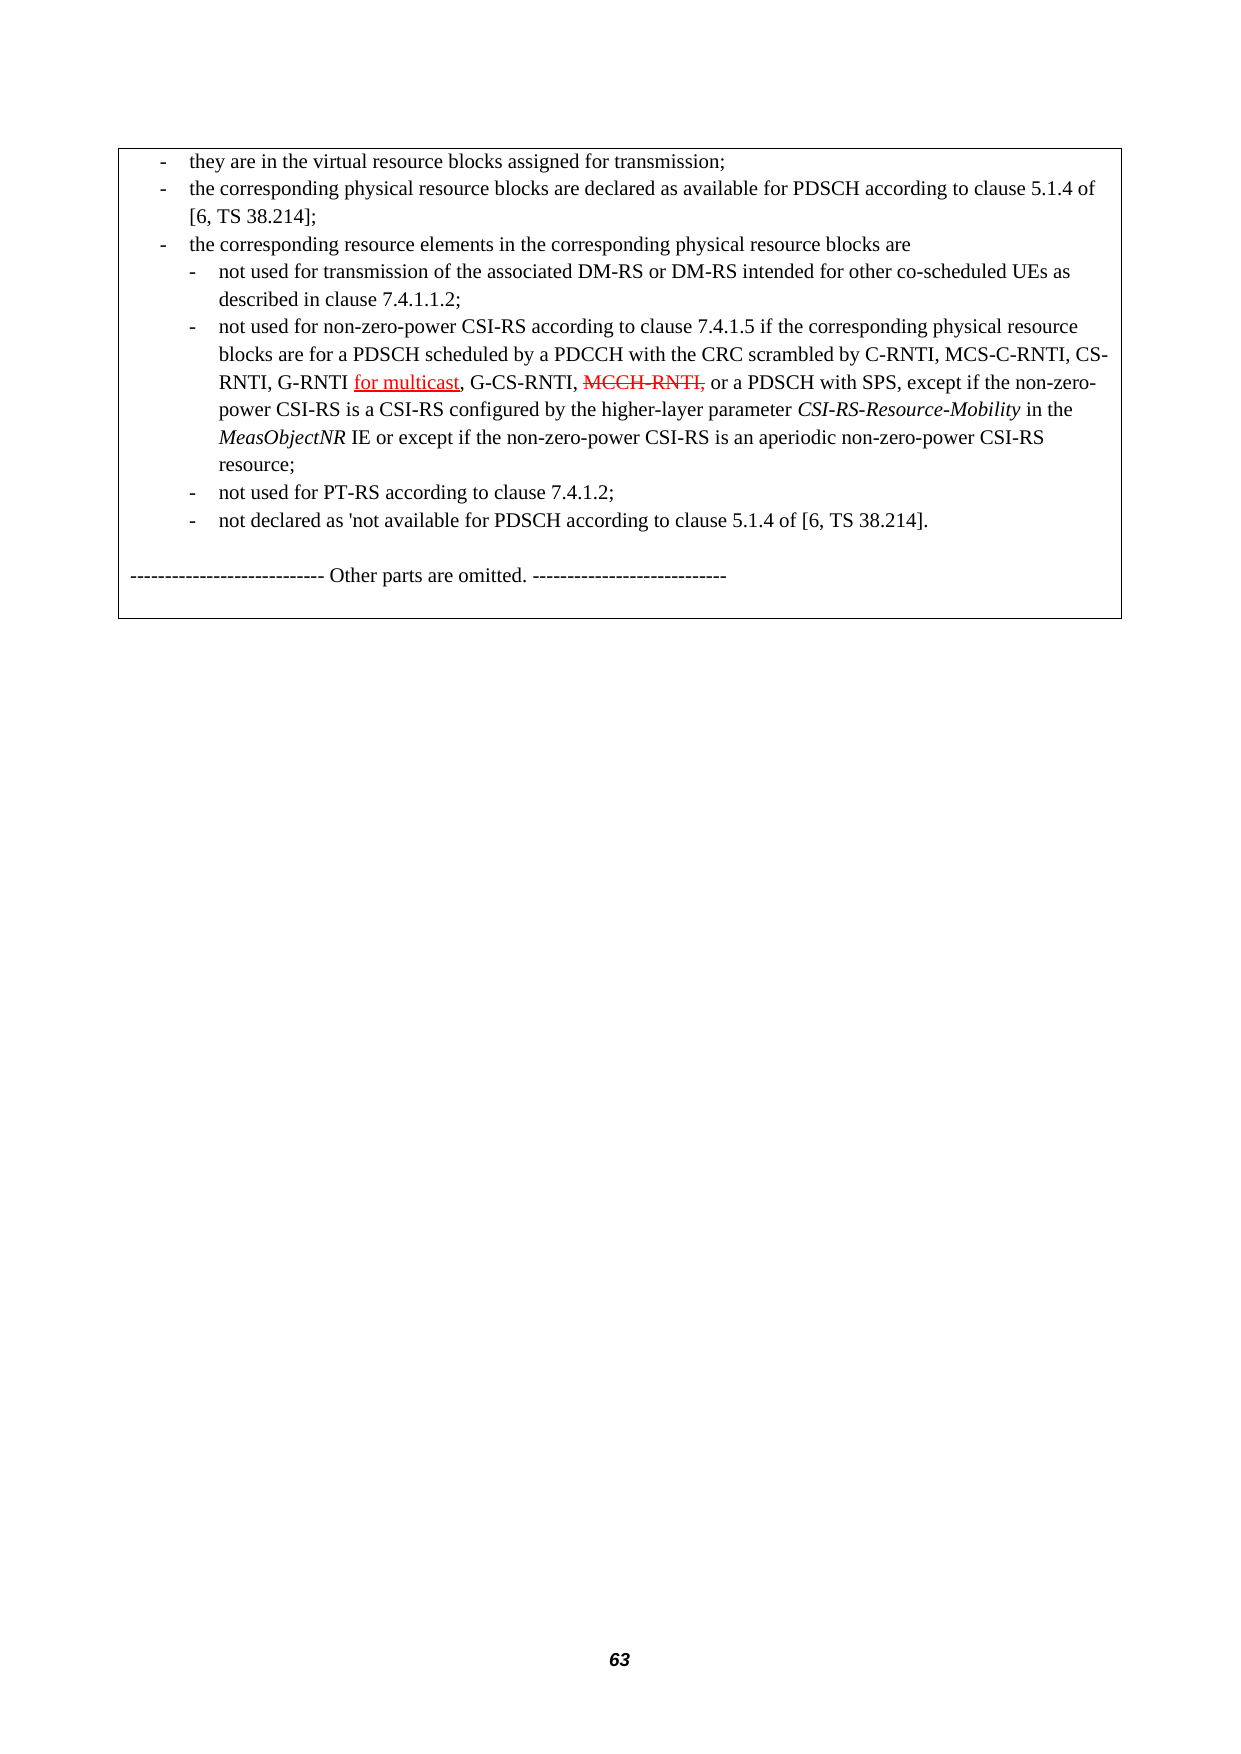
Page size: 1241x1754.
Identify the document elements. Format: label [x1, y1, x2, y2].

table_header [119, 149, 1121, 618]
